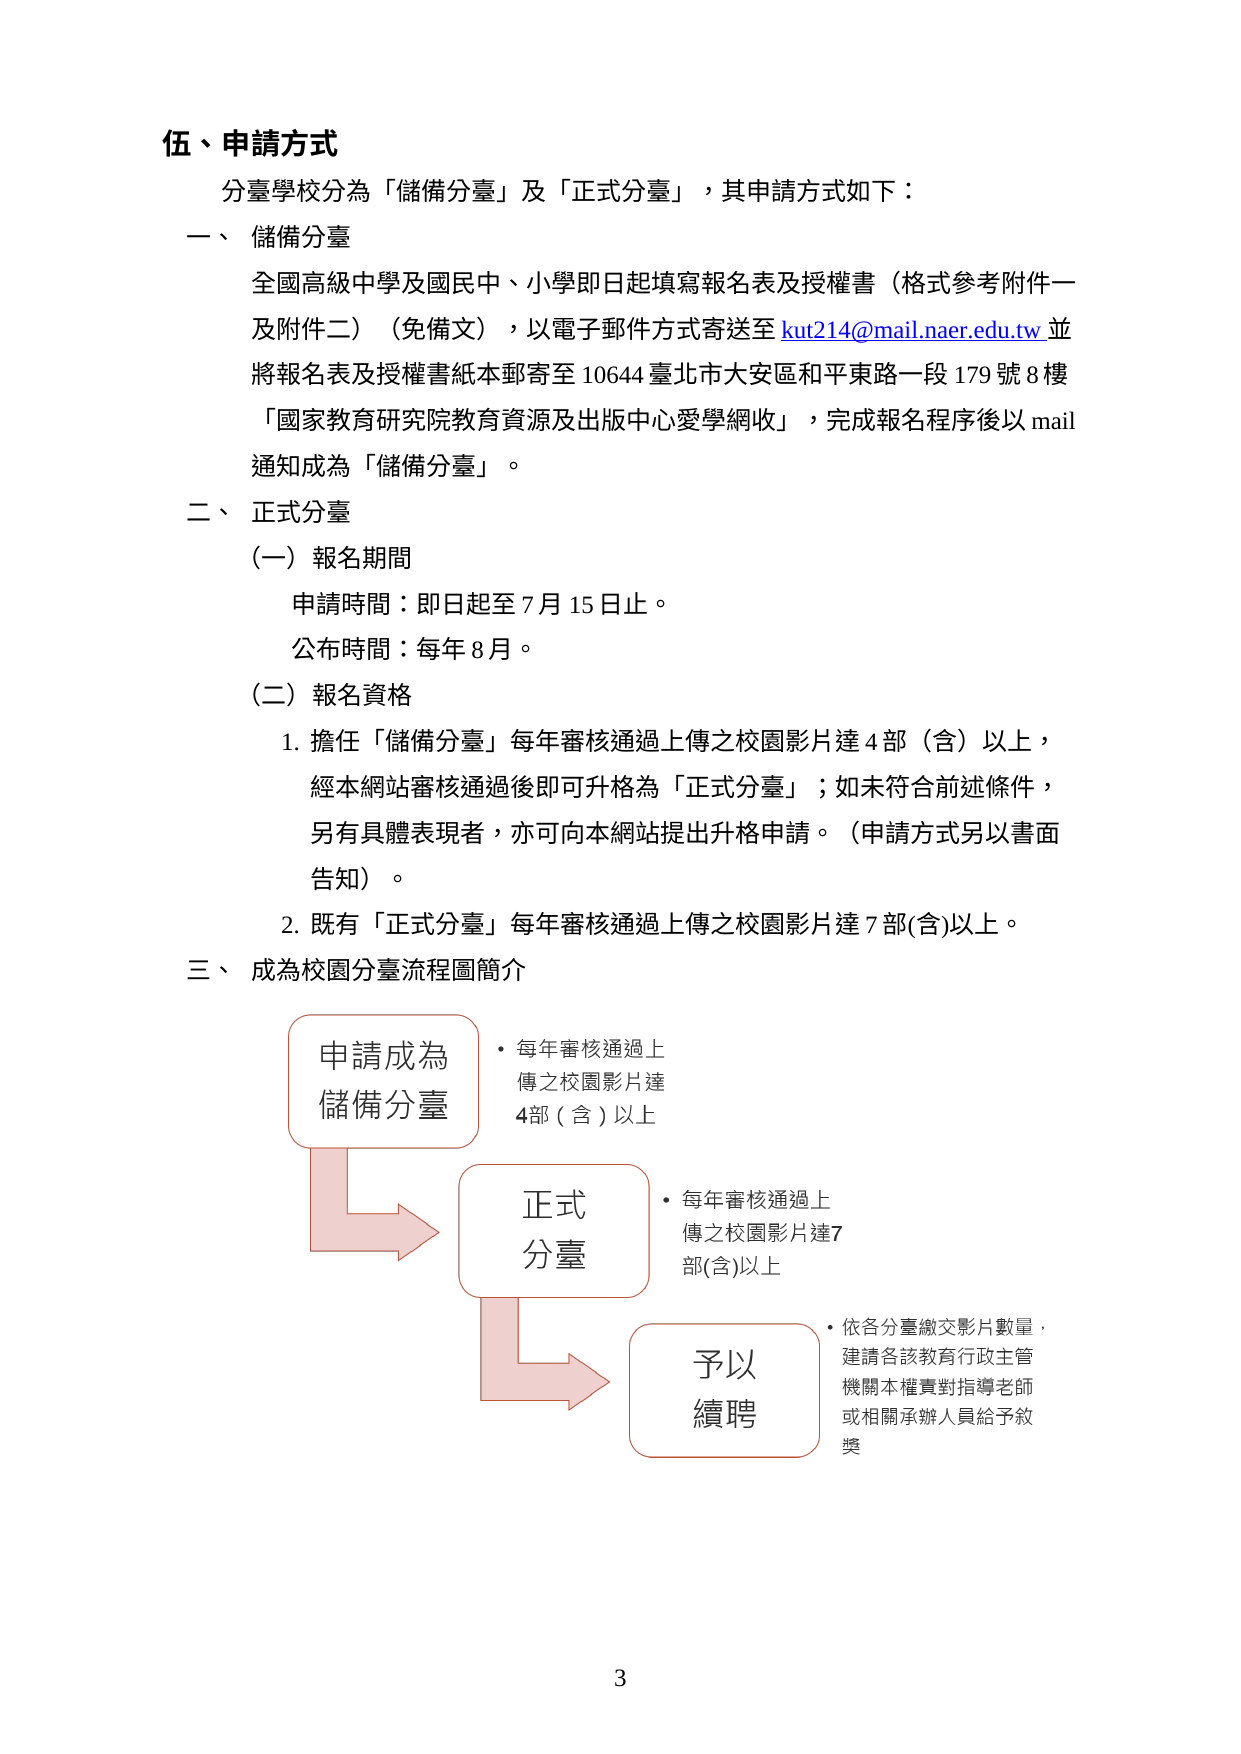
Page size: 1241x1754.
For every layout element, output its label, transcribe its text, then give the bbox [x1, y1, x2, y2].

text 全國高級中學及國民中、小學即日起填寫報名表及授權書（格式參考附件一及附件二）（免備文），以電子郵件方式寄送至kut214@mail.naer.edu.tw 並將報名表及授權書紙本郵寄至10644臺北市大安區和平東路一段179號8樓「國家教育研究院教育資源及出版中心愛學網收」，完成報名程序後以mail通知成為「儲備分臺」。 [251, 256, 1078, 485]
list 儲備分臺 [186, 210, 1078, 256]
list 正式分臺 [186, 485, 1078, 531]
list 報名資格 [236, 668, 1078, 714]
list 擔任「儲備分臺」每年審核通過上傳之校園影片達4部（含）以上，經本網站審核通過後即可升格為「正式分臺」；如未符合前述條件，另有具體表現者，亦可向本網站提出升格申請。（申請方式另以書面告知）。 [281, 714, 1078, 897]
list 既有「正式分臺」每年審核通過上傳之校園影片達7部(含)以上。 [281, 897, 1078, 943]
text 公布時間：每年8月。 [278, 622, 1078, 668]
list 成為校園分臺流程圖簡介 [186, 943, 1078, 989]
list 申請方式 [162, 118, 1078, 164]
text 分臺學校分為「儲備分臺」及「正式分臺」，其申請方式如下： [222, 164, 1078, 210]
list 報名期間 [236, 531, 1078, 576]
text 申請時間：即日起至7月15日止。 [278, 576, 1078, 622]
picture [162, 988, 1241, 1479]
